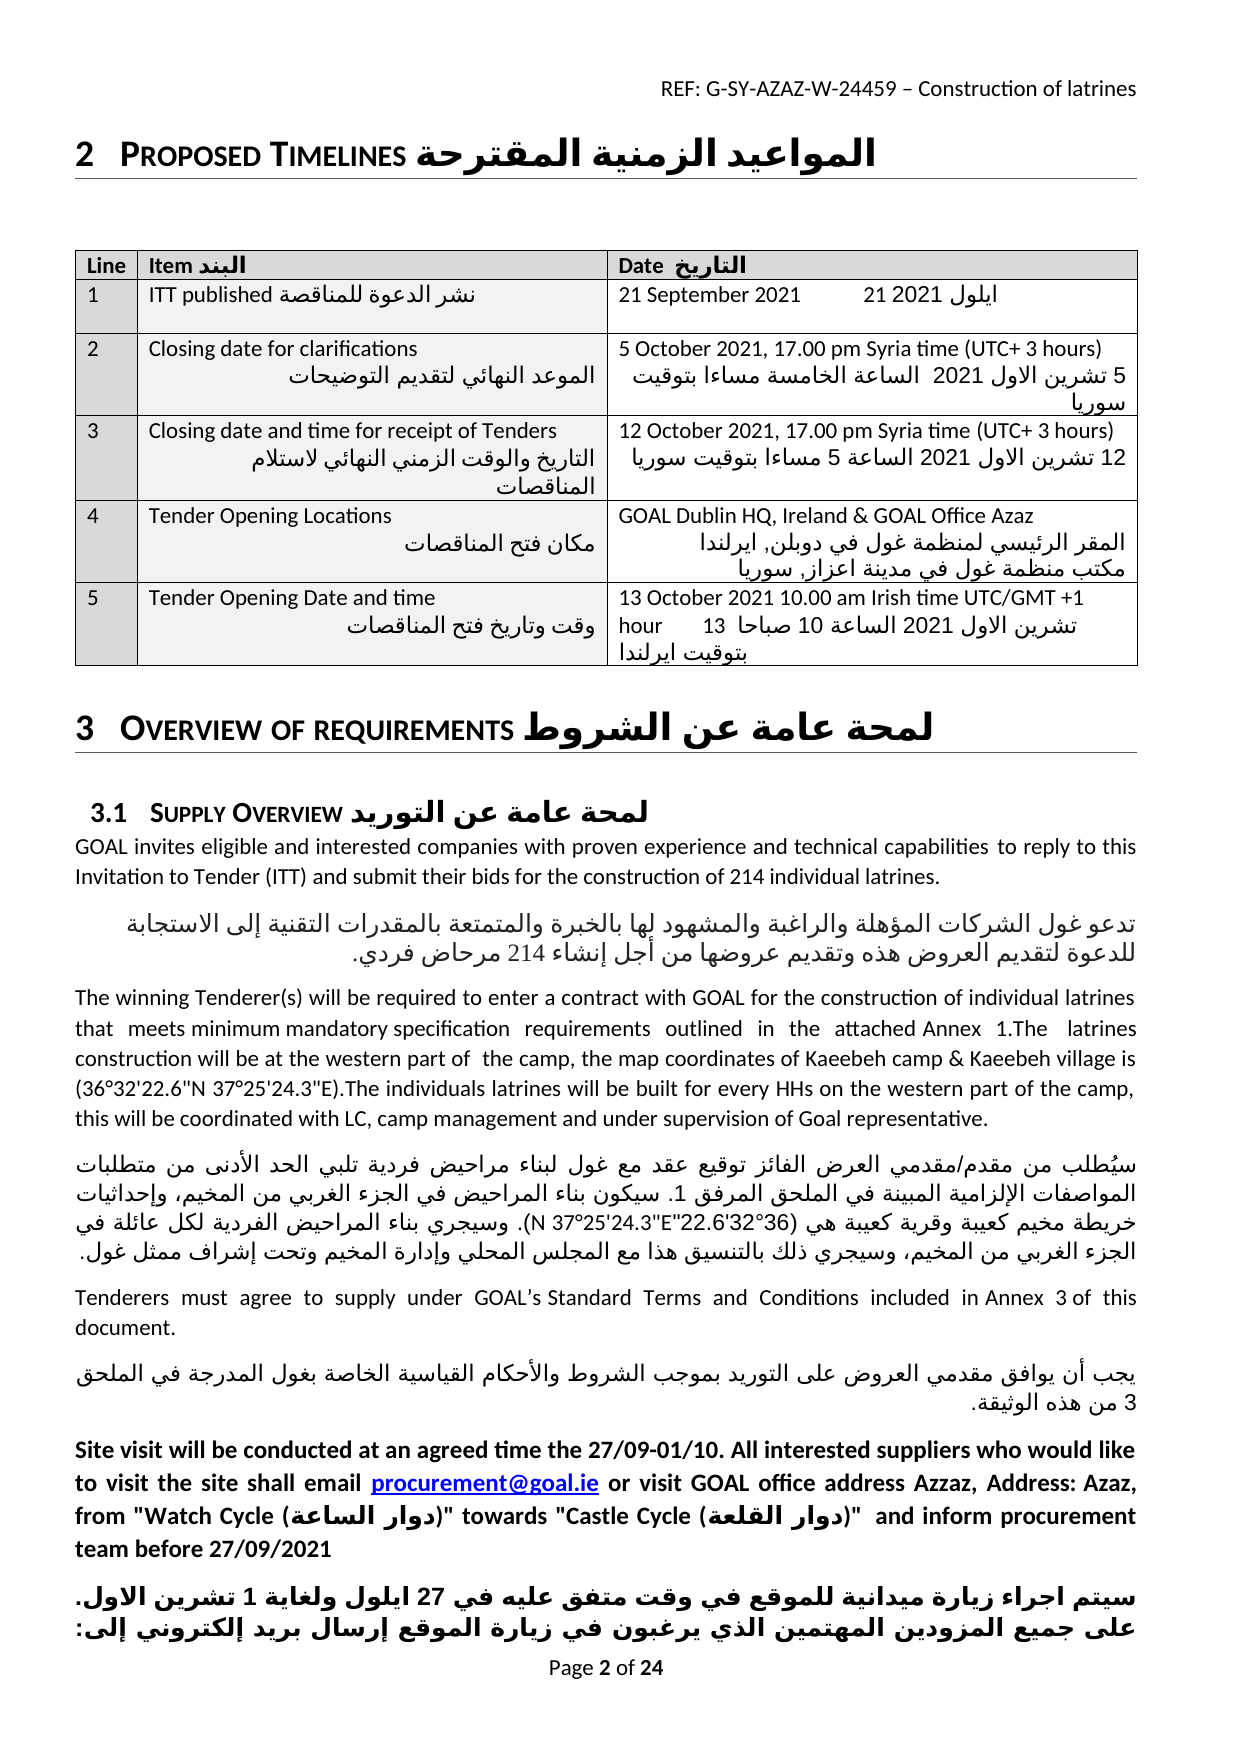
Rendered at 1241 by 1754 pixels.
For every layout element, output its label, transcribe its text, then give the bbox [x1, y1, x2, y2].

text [75, 1582, 1137, 1642]
table_cell GOAL Dublin HQ, Ireland & GOAL Office Azaz المقر الرئيسي لمنظمة غول في دوبلن, ايرلندا مكتب منظمة غول في مدينة اعزاز, سوريا [608, 501, 1137, 582]
table_cell Tender Opening Date and time وقت وتاريخ فتح المناقصات [138, 583, 607, 665]
table_cell ITT published نشر الدعوة للمناقصة [138, 280, 607, 333]
table_cell Closing date and time for receipt of Tenders التاريخ والوقت الزمني النهائي لاستلام المناقصات [138, 416, 607, 500]
subtitle Proposed Timelines المواعيد الزمنية المقترحة [75, 130, 1137, 178]
text Tenderers must agree to supply under GOAL’s Standard Terms and Conditions included in Annex 3 of this document. [75, 1283, 1137, 1342]
text سيُطلب من مقدم/مقدمي العرض الفائز توقيع عقد مع غول لبناء مراحيض فردية تلبي الحد الأدنى من متطلبات المواصفات الإلزامية المبينة في الملحق المرفق 1. سيكون بناء المراحيض في الجزء الغربي من المخيم، وإحداثيات خريطة مخيم كعيبة وقرية كعيبة هي (36°32'22.6"N 37°25'24.3"E). وسيجري بناء المراحيض الفردية لكل عائلة في الجزء الغربي من المخيم، وسيجري ذلك بالتنسيق هذا مع المجلس المحلي وإدارة المخيم وتحت إشراف ممثل غول. [75, 1151, 1137, 1264]
table_cell Closing date for clarifications الموعد النهائي لتقديم التوضيحات [138, 334, 607, 415]
table_cell 1 [76, 280, 137, 333]
table_cell 13 October 2021 10.00 am Irish time UTC/GMT +1 hour 13 تشرين الاول 2021 الساعة 10 صباحا بتوقيت ايرلندا [608, 583, 1137, 665]
text تدعو غول الشركات المؤهلة والراغبة والمشهود لها بالخبرة والمتمتعة بالمقدرات التقنية إلى الاستجابة للدعوة لتقديم العروض هذه وتقديم عروضها من أجل إنشاء 214 مرحاض فردي. [75, 909, 1137, 967]
table_cell 4 [76, 501, 137, 582]
table_header Item البند [138, 251, 607, 279]
table_header Date التاريخ [608, 251, 1137, 279]
subtitle Supply Overview لمحة عامة عن التوريد [90, 794, 1137, 829]
text Site visit will be conducted at an agreed time the 27/09-01/10. All interested suppliers who would like to visit the site shall email procurement@goal.ie or visit GOAL office address Azzaz, Address: Azaz, from "Watch Cycle (دوار الساعة)" towards "Castle Cycle (دوار القلعة)" and inform procurement team before 27/09/2021 [75, 1434, 1137, 1563]
table_cell 12 October 2021, 17.00 pm Syria time (UTC+ 3 hours) 12 تشرين الاول 2021 الساعة 5 مساءا بتوقيت سوريا [608, 416, 1137, 500]
table_cell 3 [76, 416, 137, 500]
table_header Line [76, 251, 137, 279]
table_cell 5 October 2021, 17.00 pm Syria time (UTC+ 3 hours) 5 تشرين الاول 2021 الساعة الخامسة مساءا بتوقيت سوريا [608, 334, 1137, 415]
table_cell Tender Opening Locations مكان فتح المناقصات [138, 501, 607, 582]
subtitle Overview of requirementsلمحة عامة عن الشروط [75, 704, 1137, 752]
table_cell 5 [76, 583, 137, 665]
table_cell 21 September 2021 21 ايلول 2021 [608, 280, 1137, 333]
table_cell 2 [76, 334, 137, 415]
text The winning Tenderer(s) will be required to enter a contract with GOAL for the construction of individual latrines that meets minimum mandatory specification requirements outlined in the attached Annex 1.The latrines construction will be at the western part of the camp, the map coordinates of Kaeebeh camp & Kaeebeh village is (36°32'22.6"N 37°25'24.3"E).The individuals latrines will be built for every HHs on the western part of the camp, this will be coordinated with LC, camp management and under supervision of Goal representative. [75, 983, 1137, 1132]
text يجب أن يوافق مقدمي العروض على التوريد بموجب الشروط والأحكام القياسية الخاصة بغول المدرجة في الملحق 3 من هذه الوثيقة. [75, 1360, 1137, 1415]
text GOAL invites eligible and interested companies with proven experience and technical capabilities to reply to this Invitation to Tender (ITT) and submit their bids for the construction of 214 individual latrines. [75, 832, 1137, 891]
